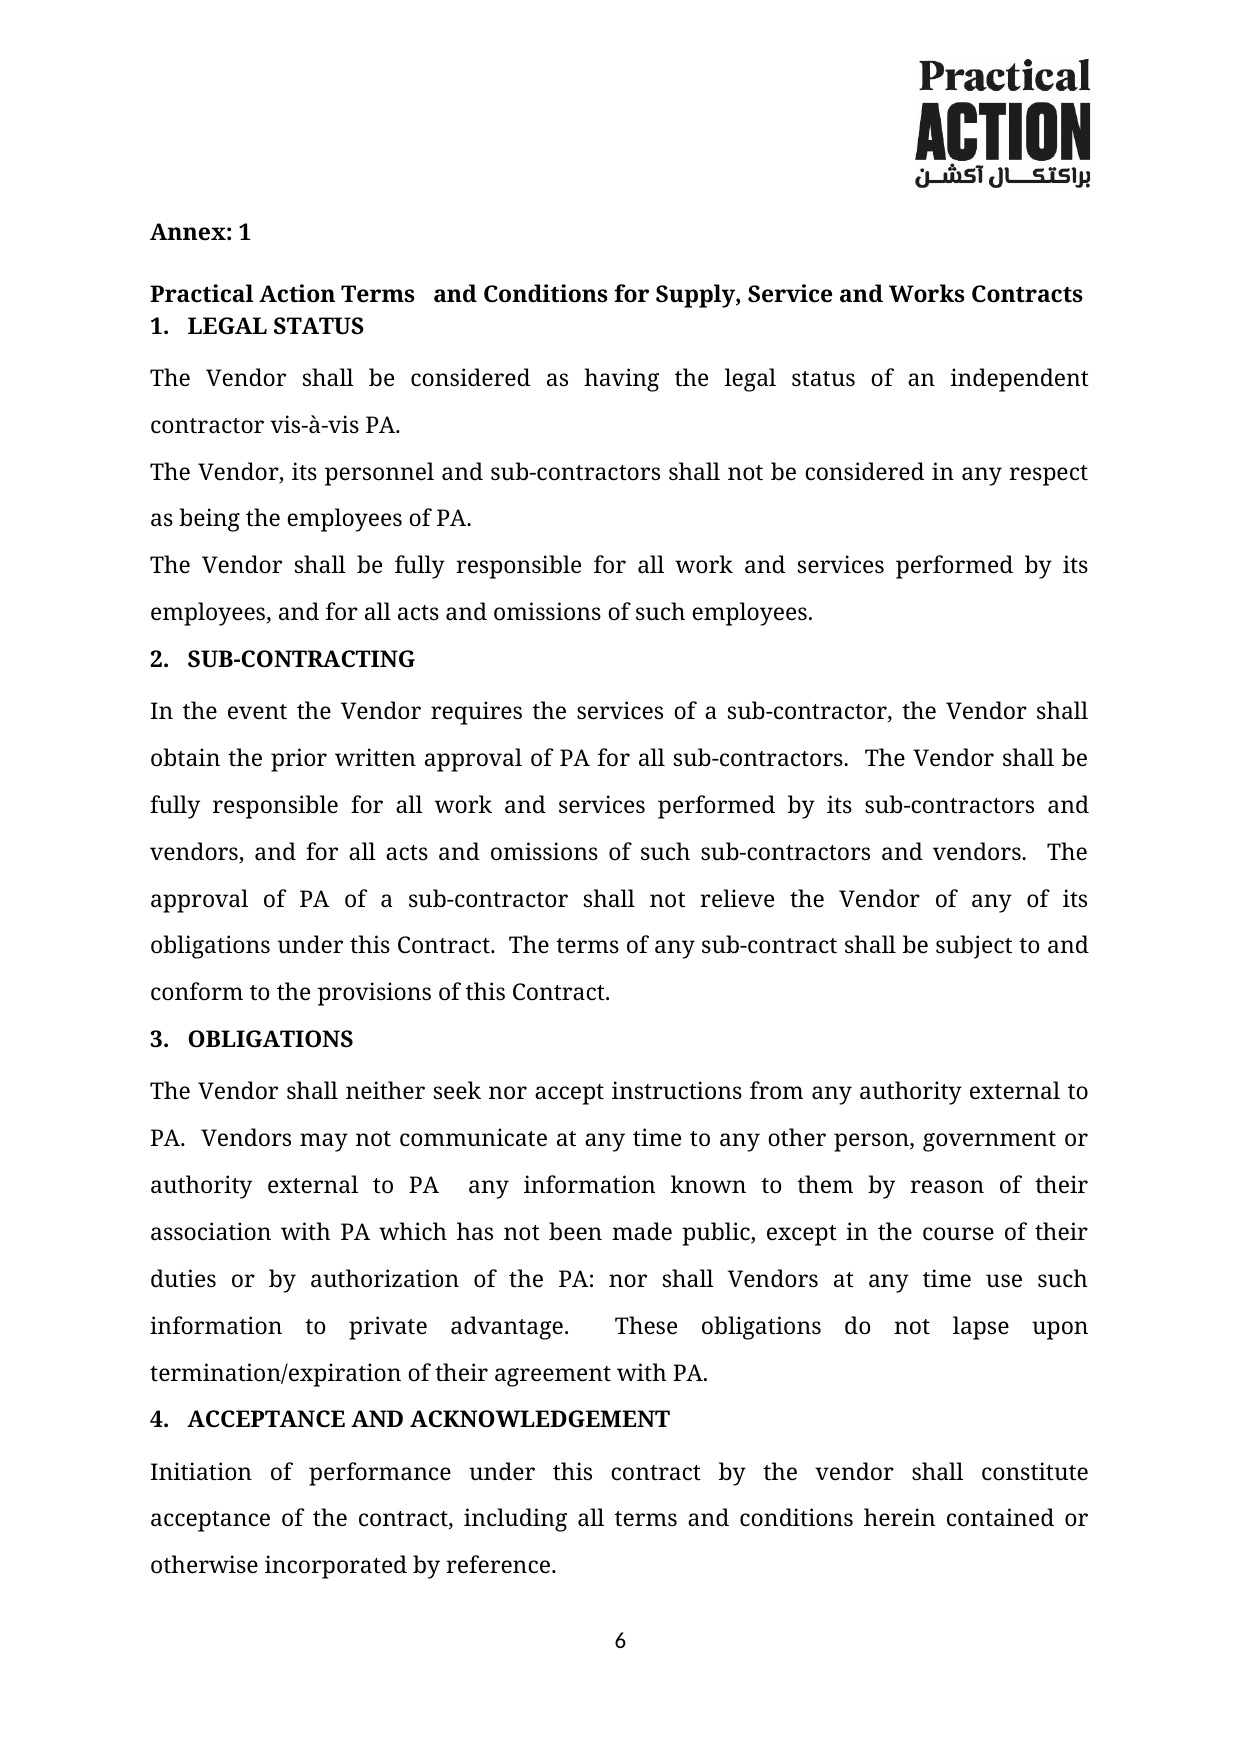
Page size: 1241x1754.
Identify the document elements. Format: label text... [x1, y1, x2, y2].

text In the event the Vendor requires the services of a sub-contractor, the Vendor shall obtain the prior written approval of PA for all sub-contractors. The Vendor shall be fully responsible for all work and services performed by its sub-contractors and vendors, and for all acts and omissions of such sub-contractors and vendors. The approval of PA of a sub-contractor shall not relieve the Vendor of any of its obligations under this Contract. The terms of any sub-contract shall be subject to and conform to the provisions of this Contract. [150, 695, 1090, 1007]
text The Vendor shall neither seek nor accept instructions from any authority external to PA. Vendors may not communicate at any time to any other person, government or authority external to PA any information known to them by reason of their association with PA which has not been made public, except in the course of their duties or by authorization of the PA: nor shall Vendors at any time use such information to private advantage. These obligations do not lapse upon termination/expiration of their agreement with PA. [150, 1075, 1090, 1388]
list ACCEPTANCE AND ACKNOWLEDGEMENT [150, 1403, 1090, 1434]
list LEGAL STATUS [150, 309, 1090, 341]
picture [915, 59, 1091, 188]
text Annex: 1 [150, 216, 1090, 247]
text The Vendor shall be considered as having the legal status of an independent contractor vis-à-vis PA. [150, 362, 1090, 440]
text Practical Action Terms and Conditions for Supply, Service and Works Contracts [150, 278, 1090, 309]
text The Vendor shall be fully responsible for all work and services performed by its employees, and for all acts and omissions of such employees. [150, 549, 1090, 627]
text The Vendor, its personnel and sub-contractors shall not be considered in any respect as being the employees of PA. [150, 455, 1090, 533]
list SUB-CONTRACTING [150, 643, 1090, 674]
list OBLIGATIONS [150, 1023, 1090, 1054]
text Initiation of performance under this contract by the vendor shall constitute acceptance of the contract, including all terms and conditions herein contained or otherwise incorporated by reference. [150, 1455, 1090, 1580]
